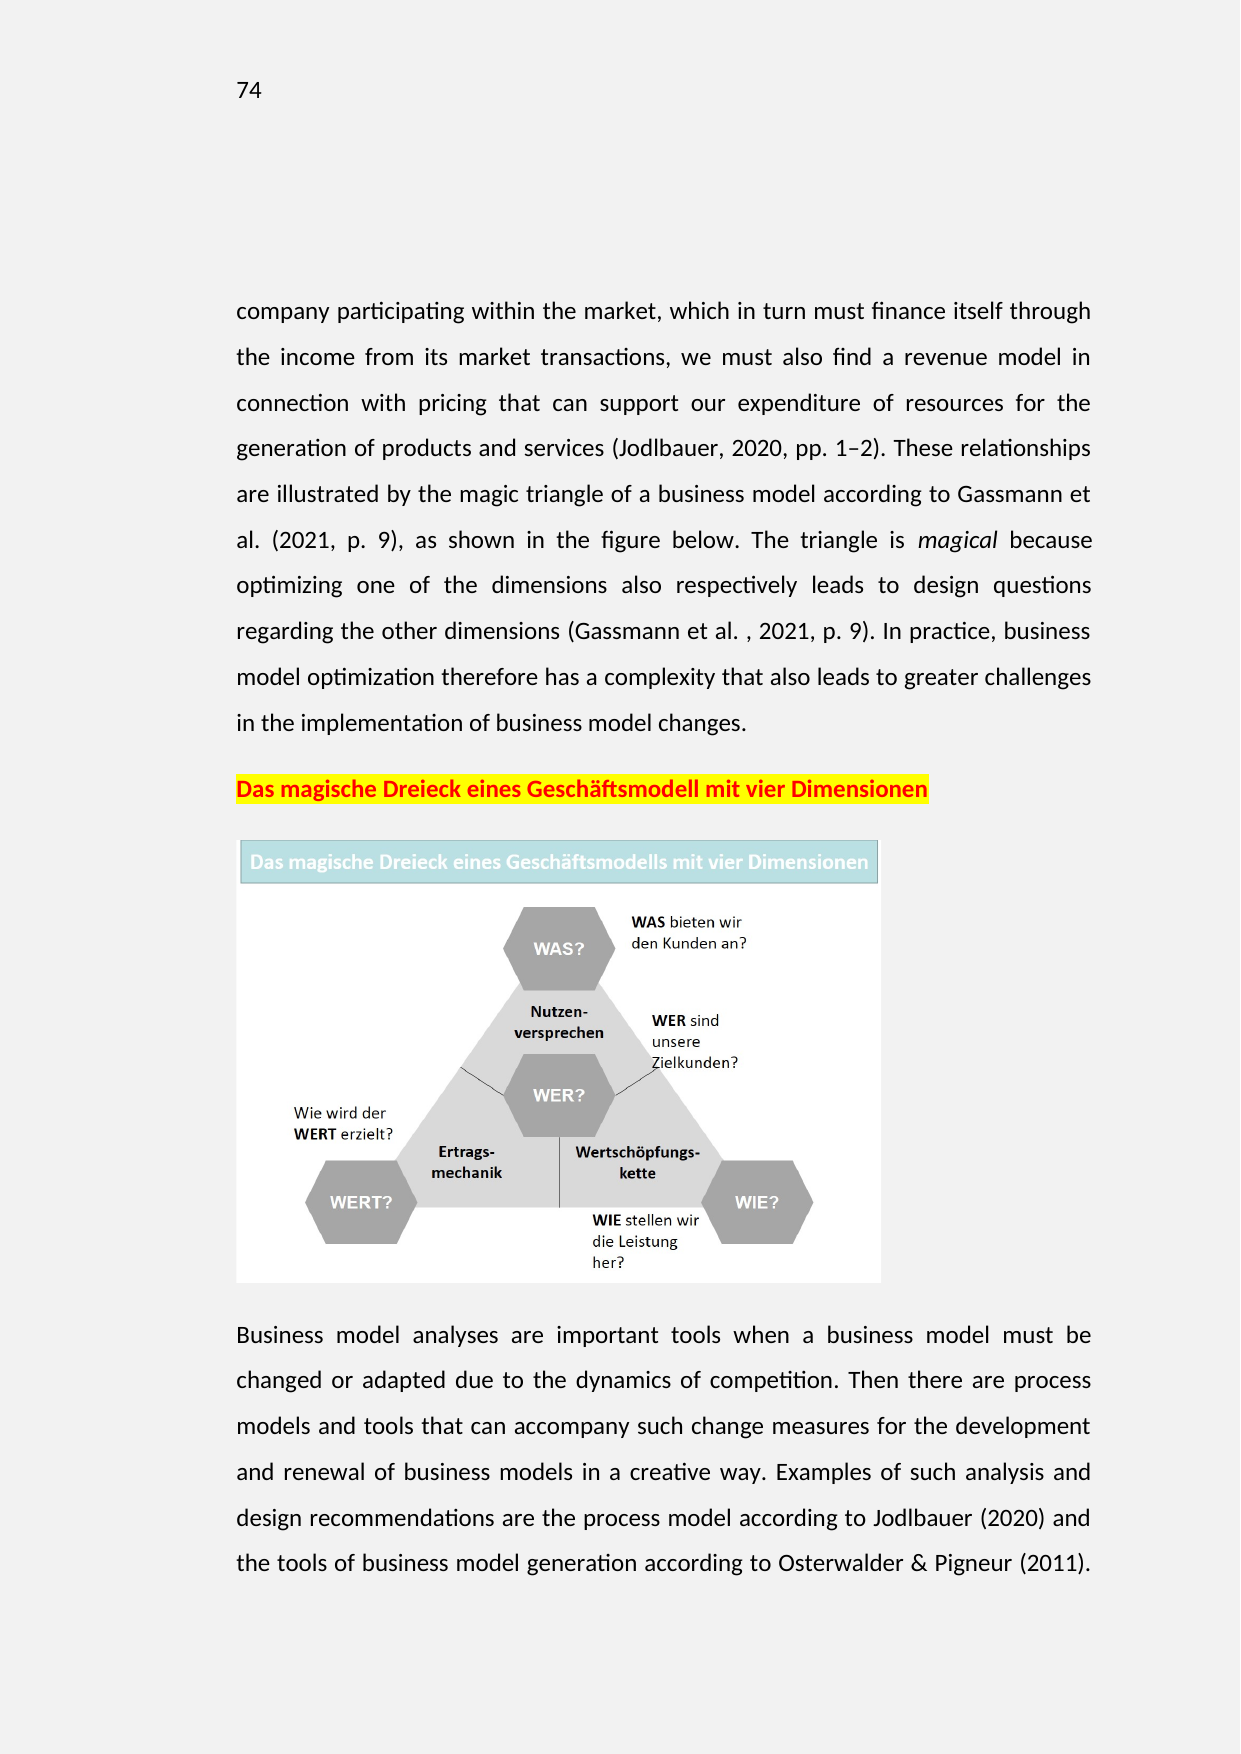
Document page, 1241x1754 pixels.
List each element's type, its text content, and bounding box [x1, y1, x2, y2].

picture [236, 840, 882, 1283]
text Das magische Dreieck eines Geschäftsmodell mit vier Dimensionen [236, 773, 1092, 804]
